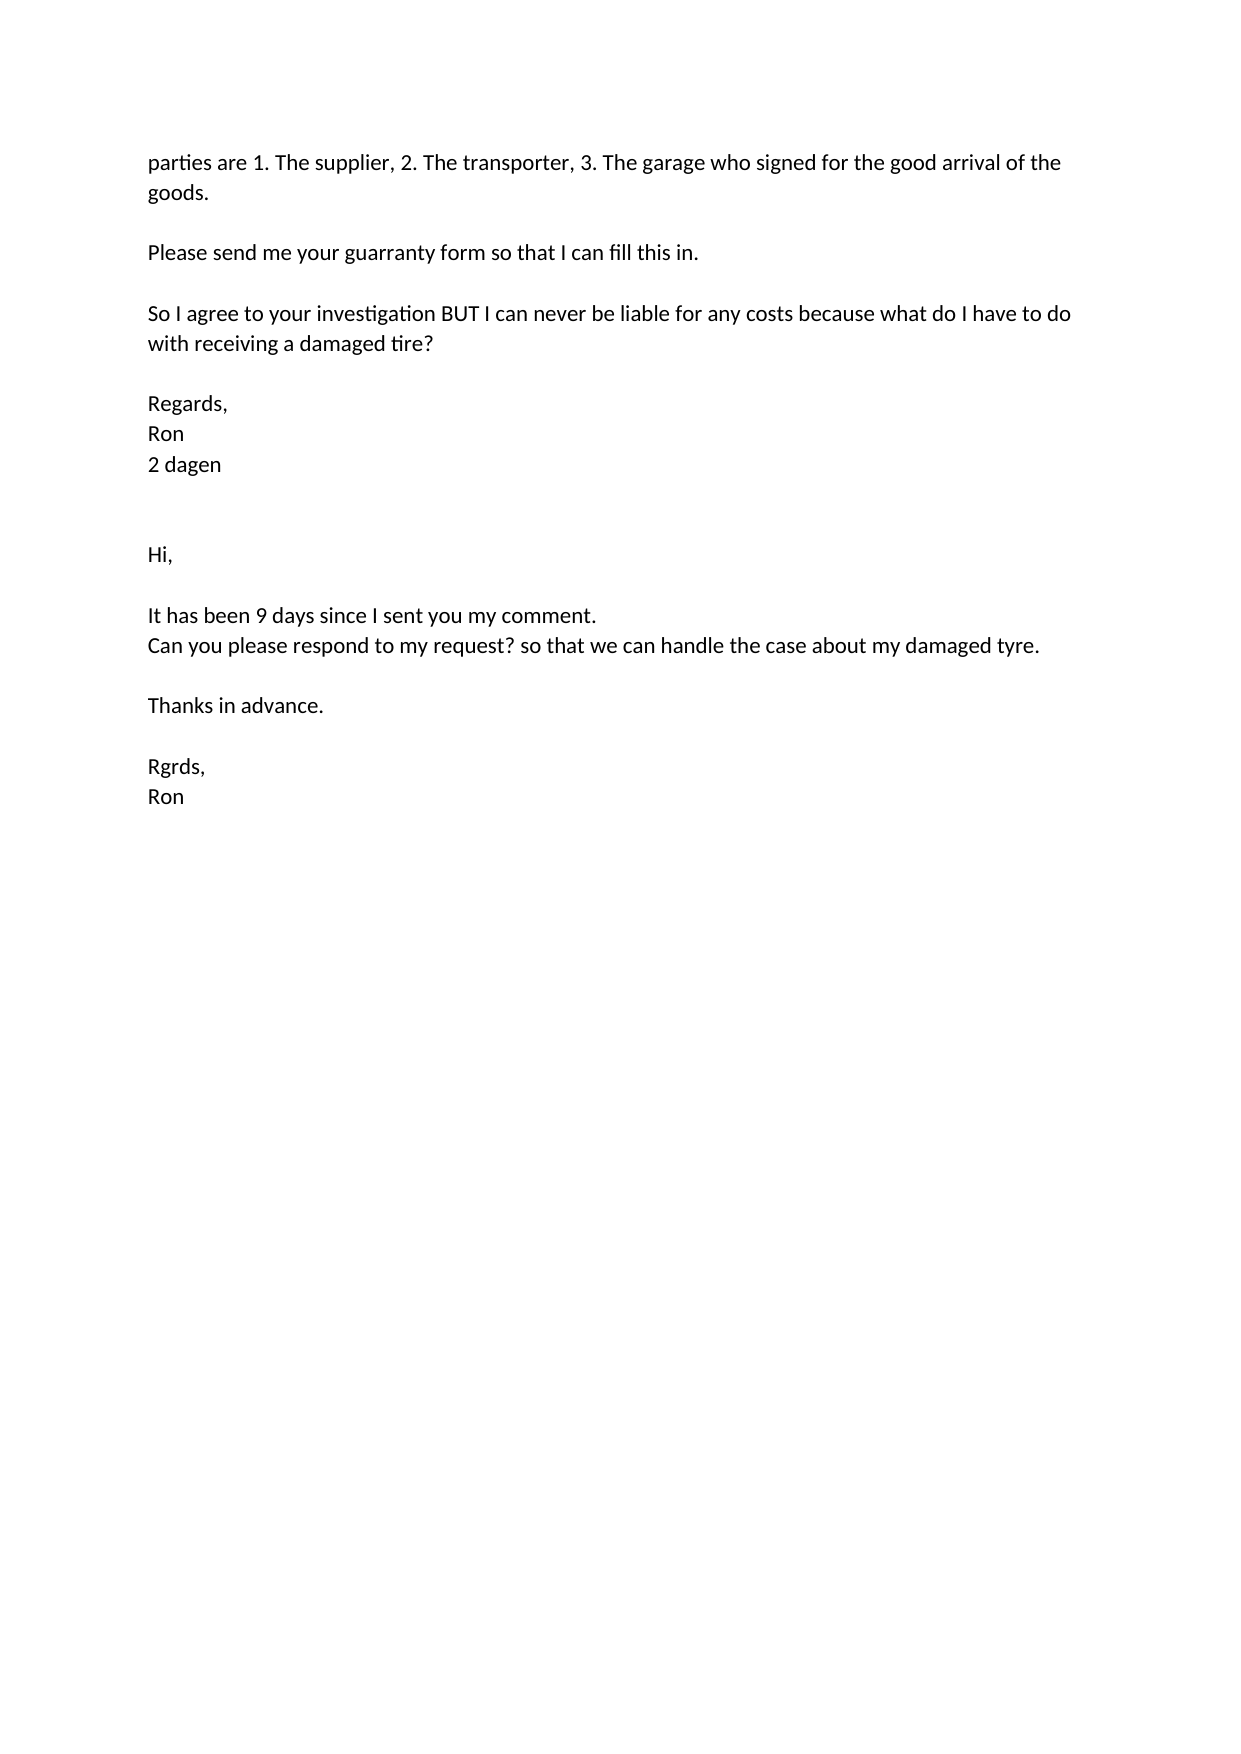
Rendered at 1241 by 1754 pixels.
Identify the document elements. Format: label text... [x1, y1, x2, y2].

text Ron [148, 419, 1093, 447]
text It has been 9 days since I sent you my comment. [148, 601, 1093, 629]
text Rgrds, [148, 752, 1093, 780]
text Thanks in advance. [148, 691, 1093, 719]
text Ron [148, 782, 1093, 810]
text Hi, [148, 540, 1093, 568]
text 2 dagen [148, 450, 1093, 478]
text Regards, [148, 389, 1093, 417]
text So I agree to your investigation BUT I can never be liable for any costs because what do I have to do with receiving a damaged tire? [148, 299, 1093, 357]
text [148, 148, 1093, 206]
text Please send me your guarranty form so that I can fill this in. [148, 238, 1093, 266]
text Can you please respond to my request? so that we can handle the case about my damaged tyre. [148, 631, 1093, 659]
